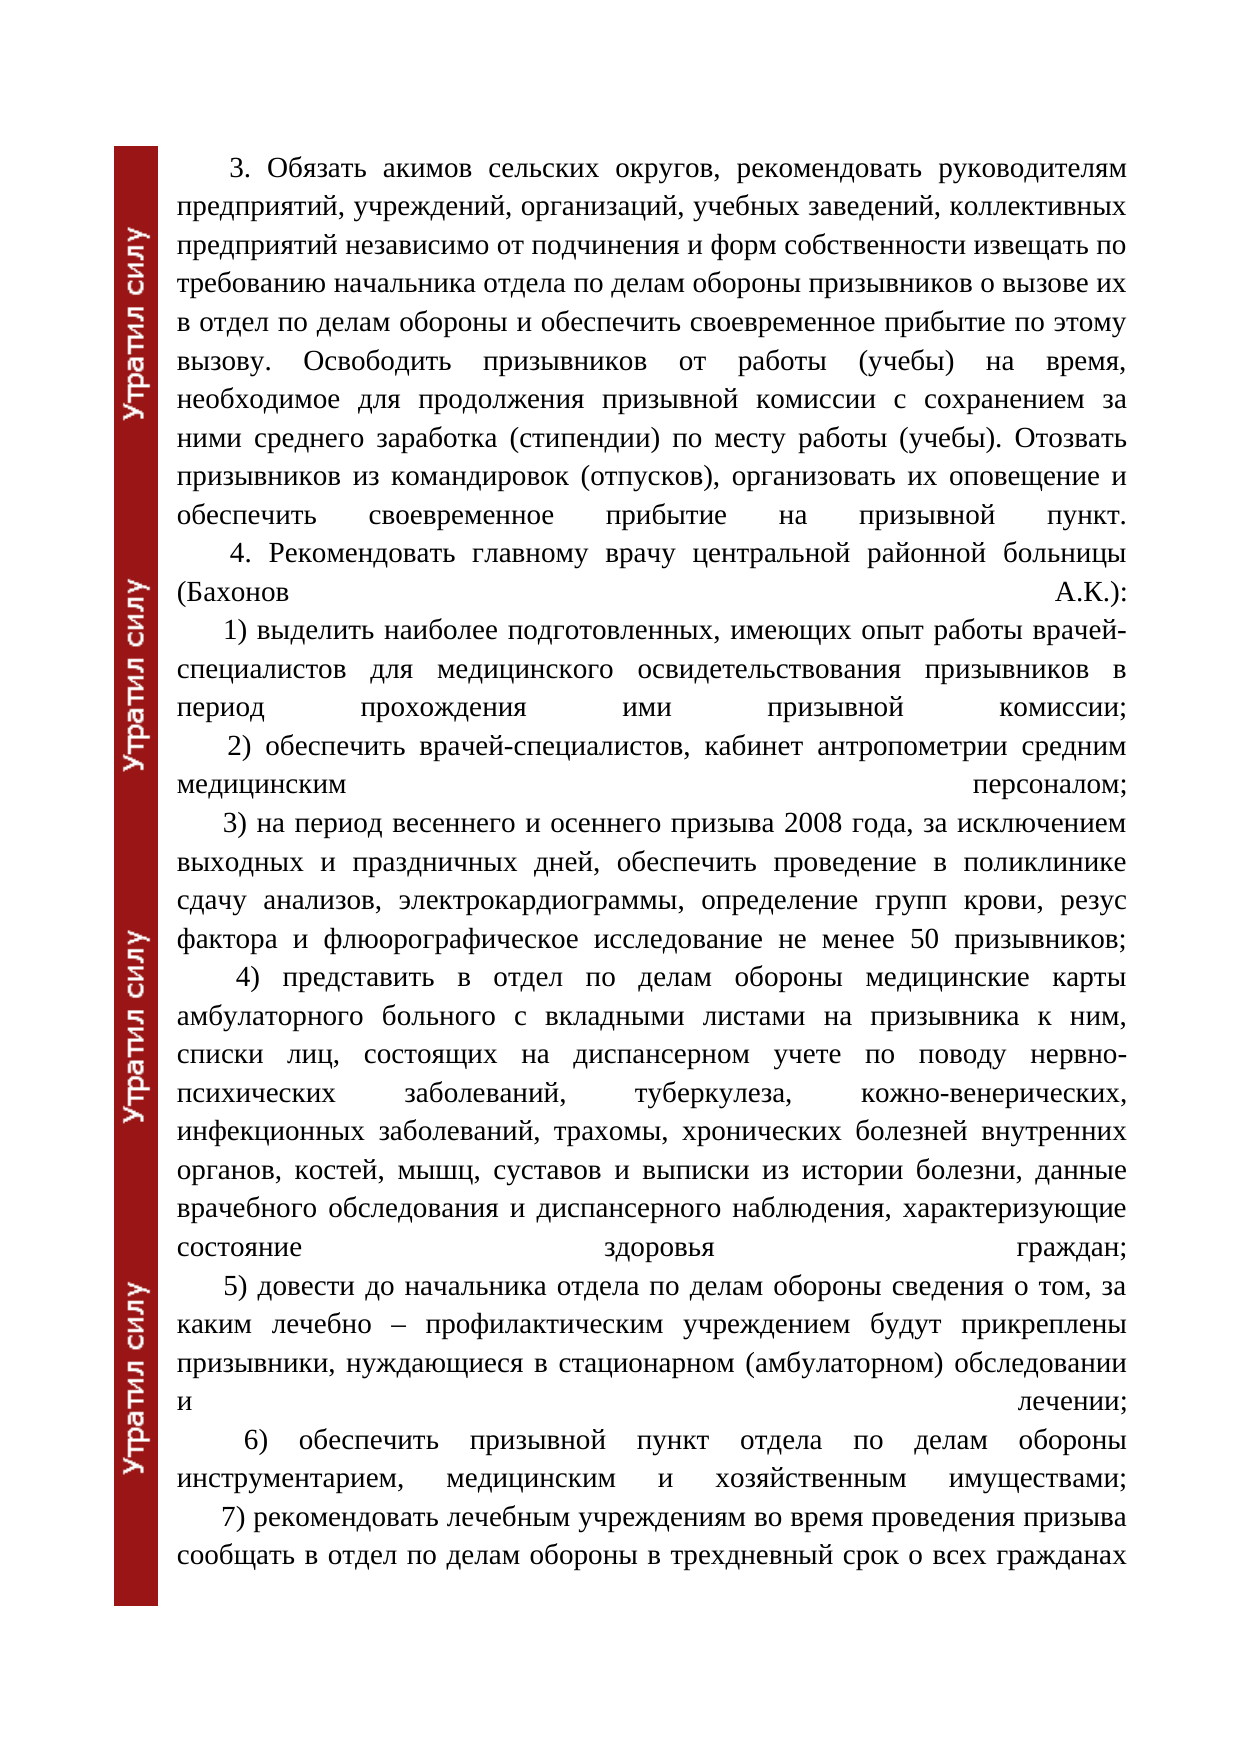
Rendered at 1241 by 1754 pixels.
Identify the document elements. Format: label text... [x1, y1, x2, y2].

picture [114, 146, 158, 150]
picture [114, 1571, 158, 1606]
